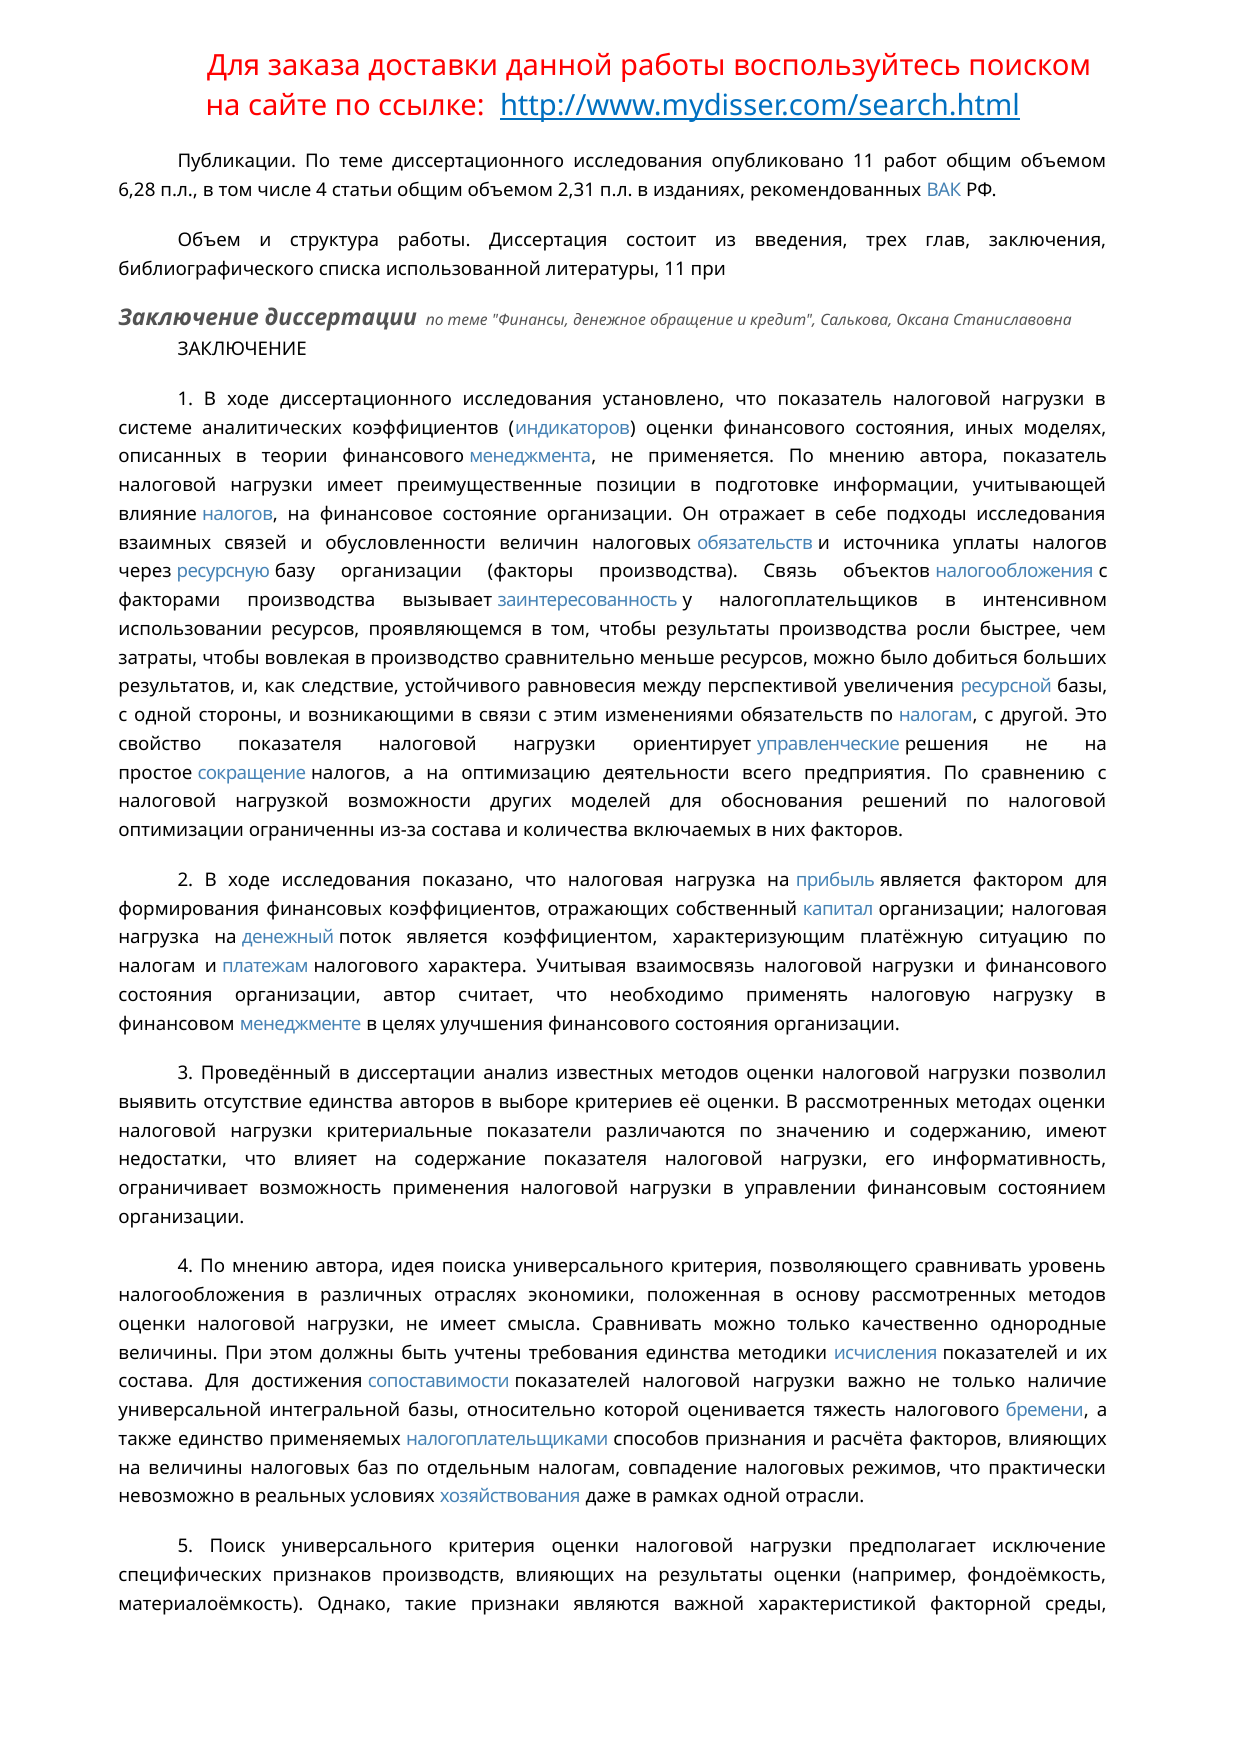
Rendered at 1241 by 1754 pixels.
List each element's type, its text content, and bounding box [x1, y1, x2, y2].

subtitle Заключение диссертации по теме "Финансы, денежное обращение и кредит", Салькова, Оксана Станиславовна [118, 301, 1107, 332]
